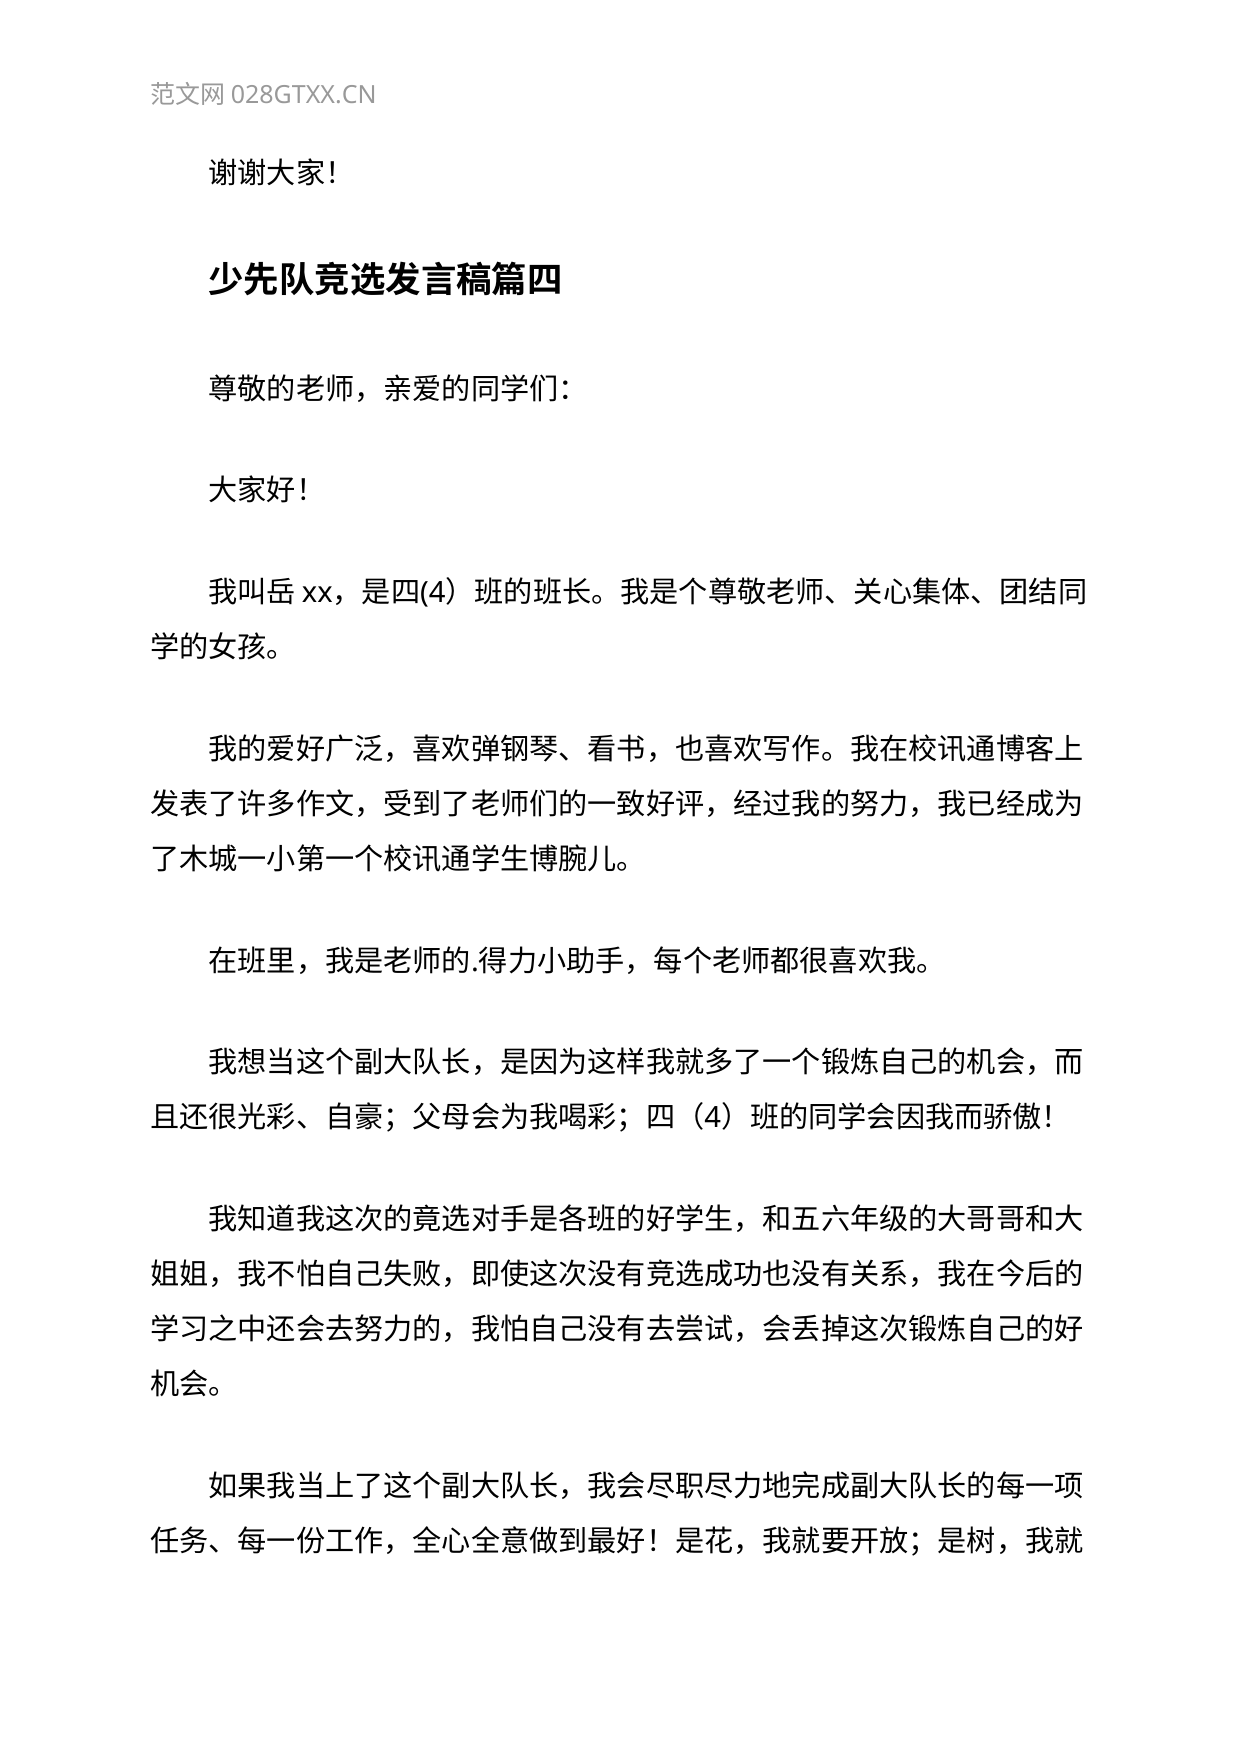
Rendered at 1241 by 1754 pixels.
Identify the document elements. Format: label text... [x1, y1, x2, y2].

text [150, 1462, 1090, 1559]
text 我想当这个副大队长，是因为这样我就多了一个锻炼自己的机会，而且还很光彩、自豪；父母会为我喝彩；四（4）班的同学会因我而骄傲！ [150, 1039, 1090, 1136]
text 我叫岳xx，是四(4）班的班长。我是个尊敬老师、关心集体、团结同学的女孩。 [150, 569, 1090, 666]
text 少先队竞选发言稿篇四 [150, 252, 1090, 303]
text 尊敬的老师，亲爱的同学们： [150, 365, 1090, 407]
text 在班里，我是老师的.得力小助手，每个老师都很喜欢我。 [150, 937, 1090, 979]
text 我的爱好广泛，喜欢弹钢琴、看书，也喜欢写作。我在校讯通博客上发表了许多作文，受到了老师们的一致好评，经过我的努力，我已经成为了木城一小第一个校讯通学生博腕儿。 [150, 726, 1090, 878]
text 谢谢大家！ [150, 150, 1090, 192]
text 我知道我这次的竟选对手是各班的好学生，和五六年级的大哥哥和大姐姐，我不怕自己失败，即使这次没有竞选成功也没有关系，我在今后的学习之中还会去努力的，我怕自己没有去尝试，会丢掉这次锻炼自己的好机会。 [150, 1196, 1090, 1403]
text 大家好！ [150, 467, 1090, 509]
